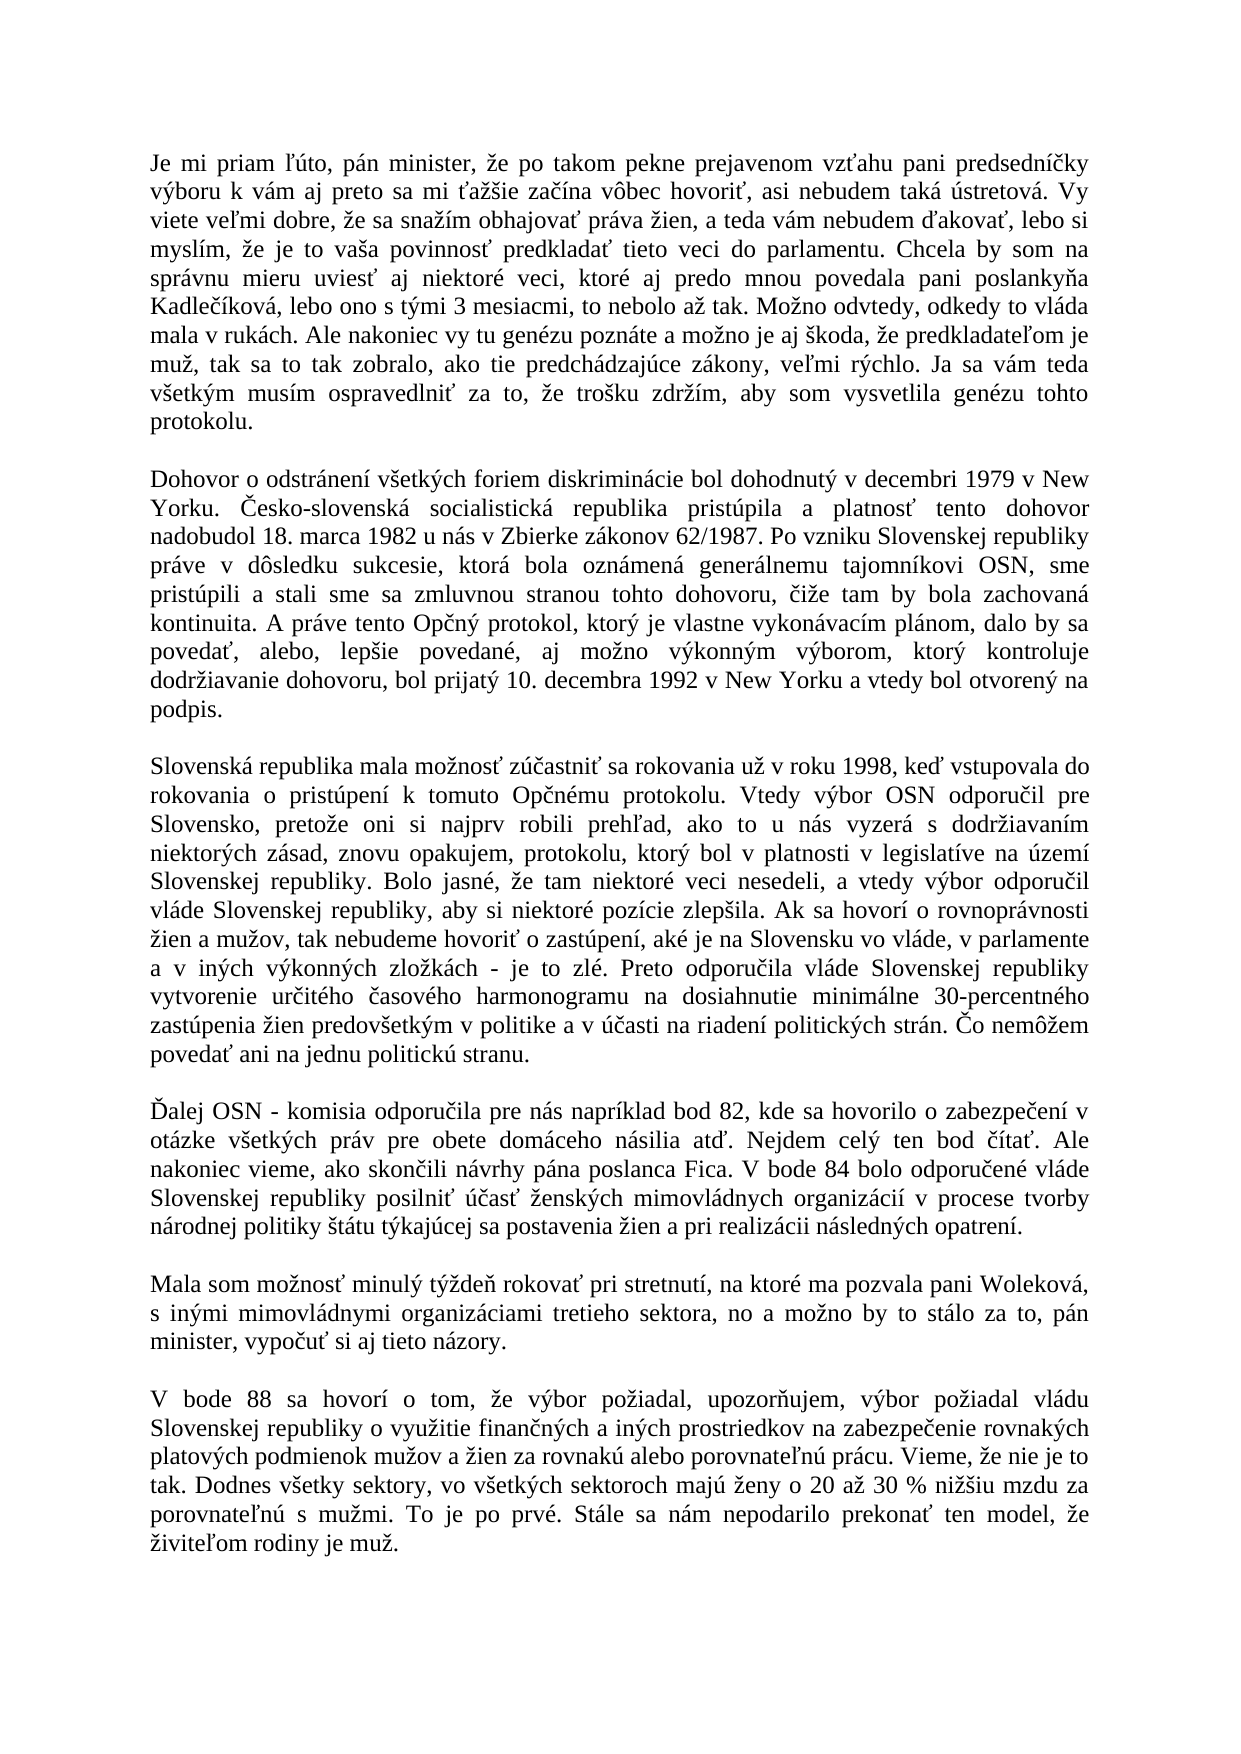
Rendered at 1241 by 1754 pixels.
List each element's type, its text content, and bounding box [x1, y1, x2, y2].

text Mala som možnosť minulý týždeň rokovať pri stretnutí, na ktoré ma pozvala pani Woleková, s inými mimovládnymi organizáciami tretieho sektora, no a možno by to stálo za to, pán minister, vypočuť si aj tieto názory. [150, 1269, 1090, 1355]
text V bode 88 sa hovorí o tom, že výbor požiadal, upozorňujem, výbor požiadal vládu Slovenskej republiky o využitie finančných a iných prostriedkov na zabezpečenie rovnakých platových podmienok mužov a žien za rovnakú alebo porovnateľnú prácu. Vieme, že nie je to tak. Dodnes všetky sektory, vo všetkých sektoroch majú ženy o 20 až 30 % nižšiu mzdu za porovnateľnú s mužmi. To je po prvé. Stále sa nám nepodarilo prekonať ten model, že živiteľom rodiny je muž. [150, 1384, 1090, 1556]
text Dohovor o odstránení všetkých foriem diskriminácie bol dohodnutý v decembri 1979 v New Yorku. Česko-slovenská socialistická republika pristúpila a platnosť tento dohovor nadobudol 18. marca 1982 u nás v Zbierke zákonov 62/1987. Po vzniku Slovenskej republiky práve v dôsledku sukcesie, ktorá bola oznámená generálnemu tajomníkovi OSN, sme pristúpili a stali sme sa zmluvnou stranou tohto dohovoru, čiže tam by bola zachovaná kontinuita. A práve tento Opčný protokol, ktorý je vlastne vykonávacím plánom, dalo by sa povedať, alebo, lepšie povedané, aj možno výkonným výborom, ktorý kontroluje dodržiavanie dohovoru, bol prijatý 10. decembra 1992 v New Yorku a vtedy bol otvorený na podpis. [150, 464, 1090, 723]
text Ďalej OSN - komisia odporučila pre nás napríklad bod 82, kde sa hovorilo o zabezpečení v otázke všetkých práv pre obete domáceho násilia atď. Nejdem celý ten bod čítať. Ale nakoniec vieme, ako skončili návrhy pána poslanca Fica. V bode 84 bolo odporučené vláde Slovenskej republiky posilniť účasť ženských mimovládnych organizácií v procese tvorby národnej politiky štátu týkajúcej sa postavenia žien a pri realizácii následných opatrení. [150, 1096, 1090, 1240]
text Slovenská republika mala možnosť zúčastniť sa rokovania už v roku 1998, keď vstupovala do rokovania o pristúpení k tomuto Opčnému protokolu. Vtedy výbor OSN odporučil pre Slovensko, pretože oni si najprv robili prehľad, ako to u nás vyzerá s dodržiavaním niektorých zásad, znovu opakujem, protokolu, ktorý bol v platnosti v legislatíve na území Slovenskej republiky. Bolo jasné, že tam niektoré veci nesedeli, a vtedy výbor odporučil vláde Slovenskej republiky, aby si niektoré pozície zlepšila. Ak sa hovorí o rovnoprávnosti žien a mužov, tak nebudeme hovoriť o zastúpení, aké je na Slovensku vo vláde, v parlamente a v iných výkonných zložkách - je to zlé. Preto odporučila vláde Slovenskej republiky vytvorenie určitého časového harmonogramu na dosiahnutie minimálne 30-percentného zastúpenia žien predovšetkým v politike a v účasti na riadení politických strán. Čo nemôžem povedať ani na jednu politickú stranu. [150, 751, 1090, 1068]
text Je mi priam ľúto, pán minister, že po takom pekne prejavenom vzťahu pani predsedníčky výboru k vám aj preto sa mi ťažšie začína vôbec hovoriť, asi nebudem taká ústretová. Vy viete veľmi dobre, že sa snažím obhajovať práva žien, a teda vám nebudem ďakovať, lebo si myslím, že je to vaša povinnosť predkladať tieto veci do parlamentu. Chcela by som na správnu mieru uviesť aj niektoré veci, ktoré aj predo mnou povedala pani poslankyňa Kadlečíková, lebo ono s tými 3 mesiacmi, to nebolo až tak. Možno odvtedy, odkedy to vláda mala v rukách. Ale nakoniec vy tu genézu poznáte a možno je aj škoda, že predkladateľom je muž, tak sa to tak zobralo, ako tie predchádzajúce zákony, veľmi rýchlo. Ja sa vám teda všetkým musím ospravedlniť za to, že trošku zdržím, aby som vysvetlila genézu tohto protokolu. [150, 148, 1090, 435]
